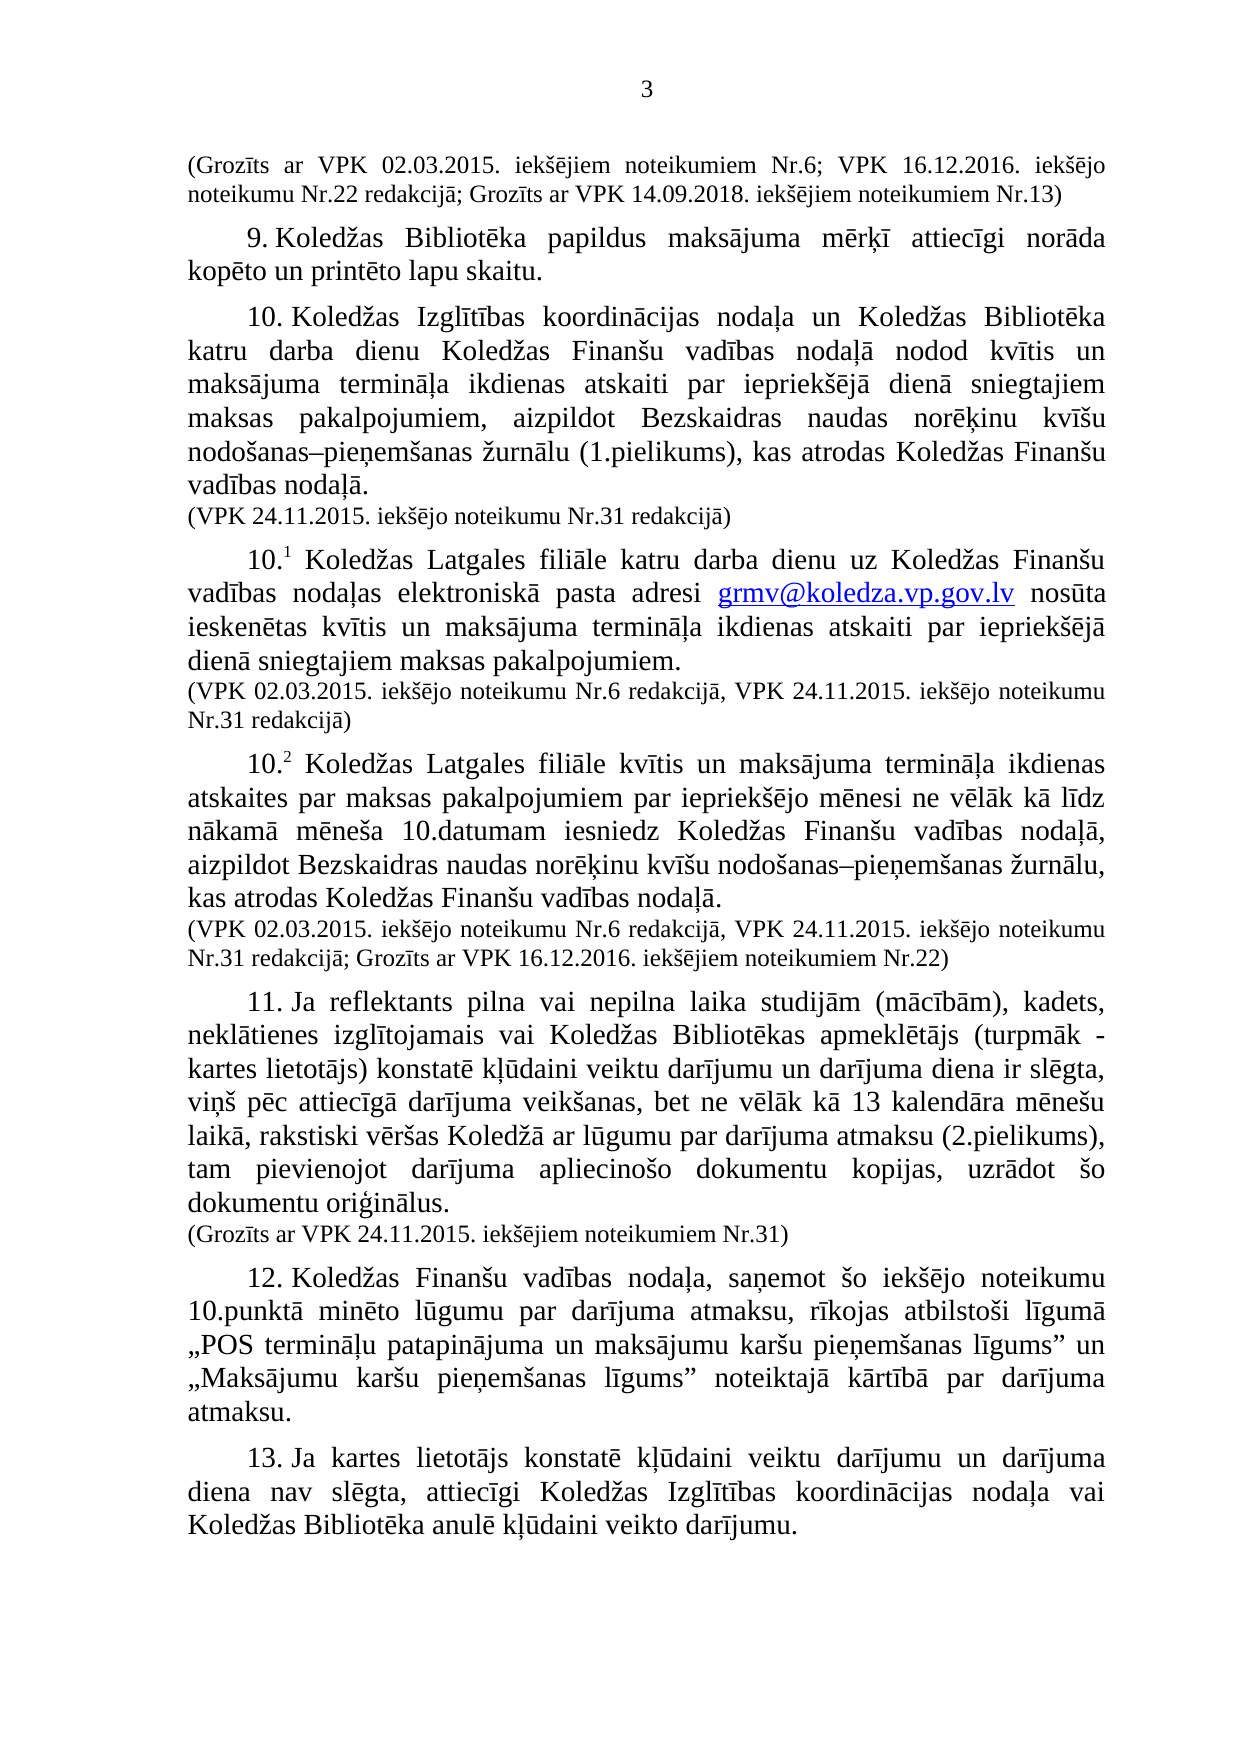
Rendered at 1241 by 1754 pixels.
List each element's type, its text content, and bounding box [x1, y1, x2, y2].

list Ja kartes lietotājs konstatē kļūdaini veiktu darījumu un darījuma diena nav slēgta, attiecīgi Koledžas Izglītības koordinācijas nodaļa vai Koledžas Bibliotēka anulē kļūdaini veikto darījumu. [187, 1440, 1106, 1541]
list 10.1 Koledžas Latgales filiāle katru darba dienu uz Koledžas Finanšu vadības nodaļas elektroniskā pasta adresi grmv@koledza.vp.gov.lv nosūta ieskenētas kvītis un maksājuma termināļa ikdienas atskaiti par iepriekšējā dienā sniegtajiem maksas pakalpojumiem. [187, 542, 1106, 676]
text (Grozīts ar VPK 24.11.2015. iekšējiem noteikumiem Nr.31) [187, 1219, 1106, 1247]
text (Grozīts ar VPK 02.03.2015. iekšējiem noteikumiem Nr.6; VPK 16.12.2016. iekšējo noteikumu Nr.22 redakcijā; Grozīts ar VPK 14.09.2018. iekšējiem noteikumiem Nr.13) [187, 150, 1106, 207]
list Koledžas Izglītības koordinācijas nodaļa un Koledžas Bibliotēka katru darba dienu Koledžas Finanšu vadības nodaļā nodod kvītis un maksājuma termināļa ikdienas atskaiti par iepriekšējā dienā sniegtajiem maksas pakalpojumiem, aizpildot Bezskaidras naudas norēķinu kvīšu nodošanas–pieņemšanas žurnālu (1.pielikums), kas atrodas Koledžas Finanšu vadības nodaļā. [187, 299, 1106, 501]
list Koledžas Bibliotēka papildus maksājuma mērķī attiecīgi norāda kopēto un printēto lapu skaitu. [187, 220, 1106, 287]
text 10.2 Koledžas Latgales filiāle kvītis un maksājuma termināļa ikdienas atskaites par maksas pakalpojumiem par iepriekšējo mēnesi ne vēlāk kā līdz nākamā mēneša 10.datumam iesniedz Koledžas Finanšu vadības nodaļā, aizpildot Bezskaidras naudas norēķinu kvīšu nodošanas–pieņemšanas žurnālu, kas atrodas Koledžas Finanšu vadības nodaļā. [187, 746, 1106, 914]
list Ja reflektants pilna vai nepilna laika studijām (mācībām), kadets, neklātienes izglītojamais vai Koledžas Bibliotēkas apmeklētājs (turpmāk - kartes lietotājs) konstatē kļūdaini veiktu darījumu un darījuma diena ir slēgta, viņš pēc attiecīgā darījuma veikšanas, bet ne vēlāk kā 13 kalendāra mēnešu laikā, rakstiski vēršas Koledžā ar lūgumu par darījuma atmaksu (2.pielikums), tam pievienojot darījuma apliecinošo dokumentu kopijas, uzrādot šo dokumentu oriģinālus. [187, 984, 1106, 1219]
text (VPK 24.11.2015. iekšējo noteikumu Nr.31 redakcijā) [187, 501, 1106, 529]
list Koledžas Finanšu vadības nodaļa, saņemot šo iekšējo noteikumu 10.punktā minēto lūgumu par darījuma atmaksu, rīkojas atbilstoši līgumā „POS termināļu patapinājuma un maksājumu karšu pieņemšanas līgums” un „Maksājumu karšu pieņemšanas līgums” noteiktajā kārtībā par darījuma atmaksu. [187, 1260, 1106, 1428]
text (VPK 02.03.2015. iekšējo noteikumu Nr.6 redakcijā, VPK 24.11.2015. iekšējo noteikumu Nr.31 redakcijā) [187, 676, 1106, 734]
text (VPK 02.03.2015. iekšējo noteikumu Nr.6 redakcijā, VPK 24.11.2015. iekšējo noteikumu Nr.31 redakcijā; Grozīts ar VPK 16.12.2016. iekšējiem noteikumiem Nr.22) [187, 914, 1106, 971]
